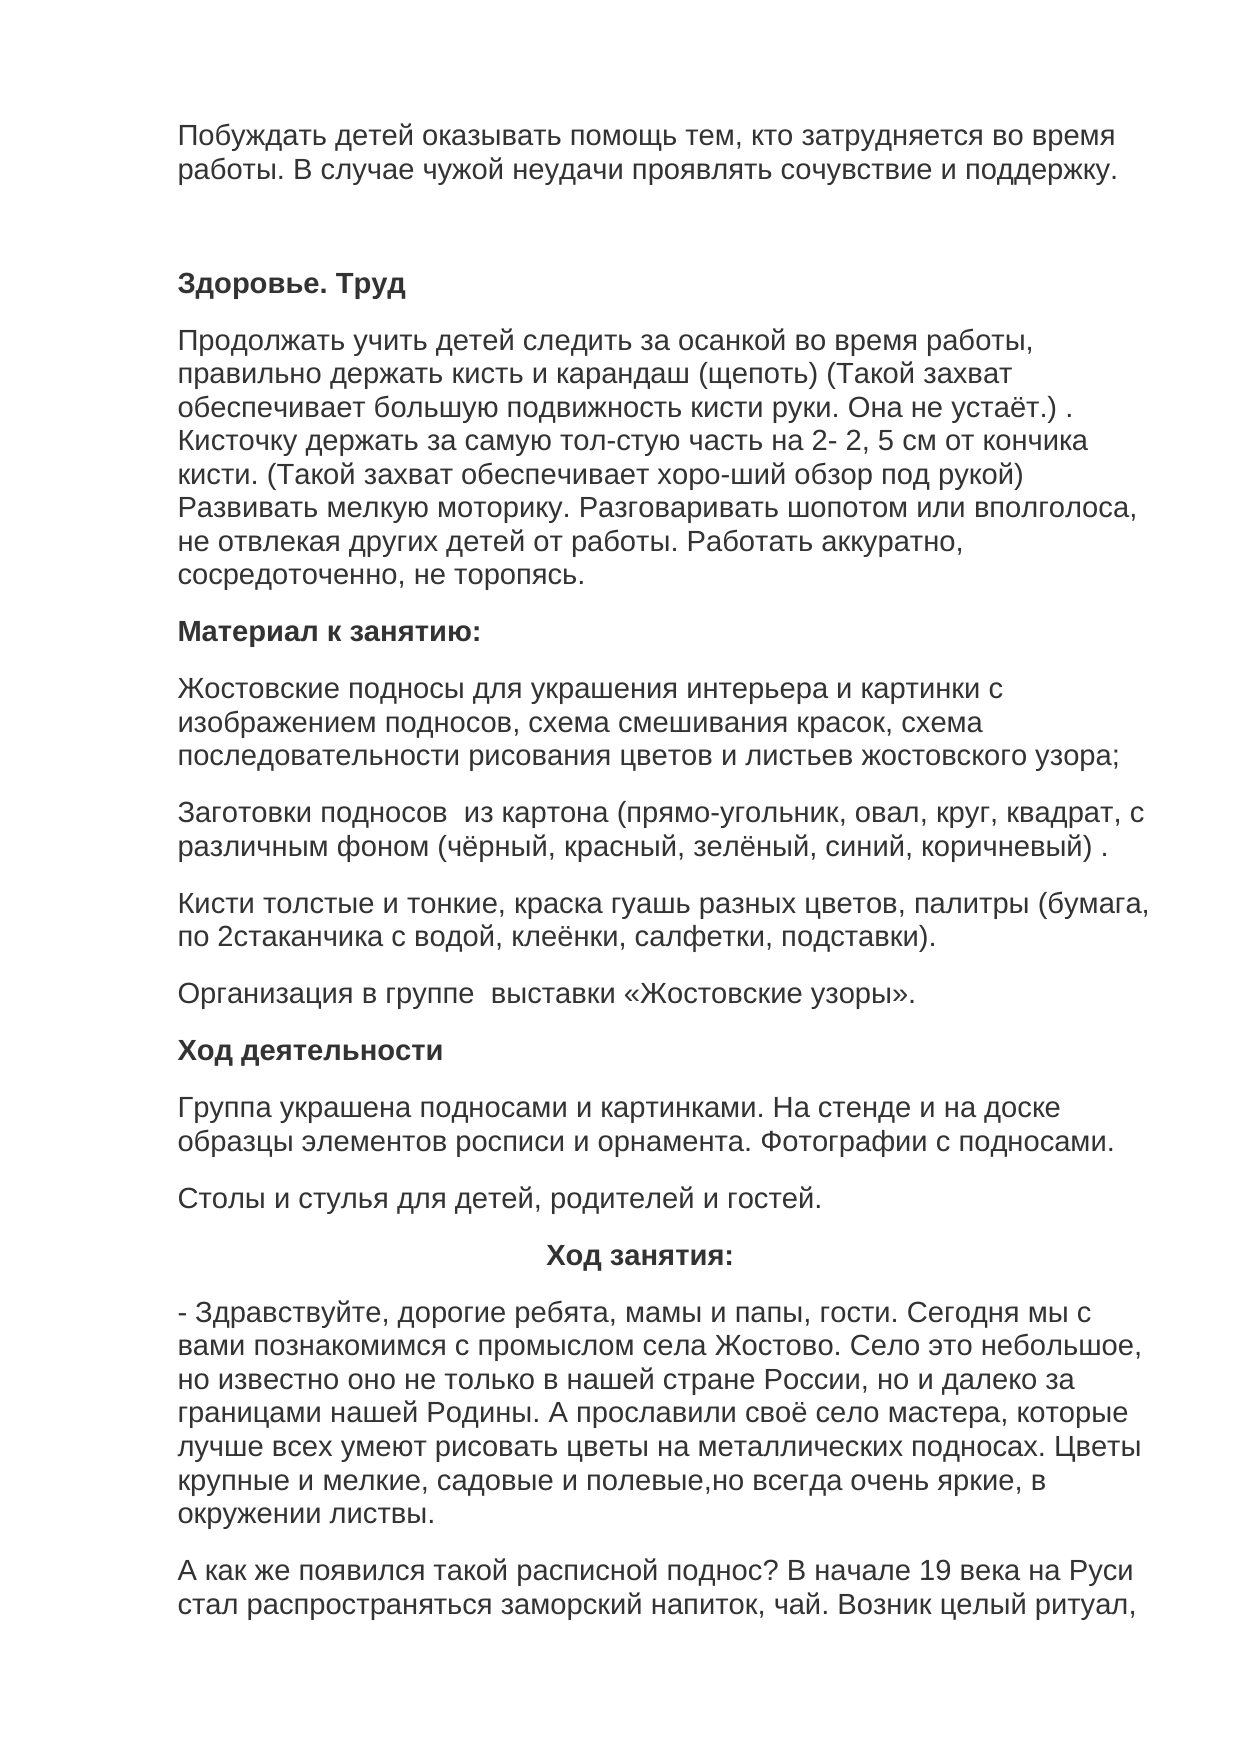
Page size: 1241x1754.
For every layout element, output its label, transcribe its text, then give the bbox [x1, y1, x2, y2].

text Продолжать учить детей следить за осанкой во время работы, правильно держать кисть и карандаш (щепоть) (Такой захват обеспечивает большую подвижность кисти руки. Она не устаёт.) . Кисточку держать за самую тол-стую часть на 2- 2, 5 см от кончика кисти. (Такой захват обеспечивает хоро-ший обзор под рукой) Развивать мелкую моторику. Разговаривать шопотом или вполголоса, не отвлекая других детей от работы. Работать аккуратно, сосредоточенно, не торопясь. [177, 323, 1152, 591]
text Группа украшена подносами и картинками. На стенде и на доске образцы элементов росписи и орнамента. Фотографии с подносами. [177, 1090, 1152, 1157]
text Ход деятельности [177, 1033, 1152, 1067]
text Материал к занятию: [177, 614, 1152, 648]
text Заготовки подносов из картона (прямо-угольник, овал, круг, квадрат, с различным фоном (чёрный, красный, зелёный, синий, коричневый) . [177, 795, 1152, 862]
text Жостовские подносы для украшения интерьера и картинки с изображением подносов, схема смешивания красок, схема последовательности рисования цветов и листьев жостовского узора; [177, 671, 1152, 772]
text Здоровье. Труд [177, 266, 1152, 299]
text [177, 1553, 1152, 1620]
text - Здравствуйте, дорогие ребята, мамы и папы, гости. Сегодня мы с вами познакомимся с промыслом села Жостово. Село это небольшое, но известно оно не только в нашей стране России, но и далеко за границами нашей Родины. А прославили своё село мастера, которые лучше всех умеют рисовать цветы на металлических подносах. Цветы крупные и мелкие, садовые и полевые,но всегда очень яркие, в окружении листвы. [177, 1295, 1152, 1530]
text Столы и стулья для детей, родителей и гостей. [177, 1181, 1152, 1214]
text Организация в группе выставки «Жостовские узоры». [177, 976, 1152, 1010]
text Кисти толстые и тонкие, краска гуашь разных цветов, палитры (бумага, по 2стаканчика с водой, клеёнки, салфетки, подставки). [177, 886, 1152, 953]
text Побуждать детей оказывать помощь тем, кто затрудняется во время работы. В случае чужой неудачи проявлять сочувствие и поддержку. [177, 118, 1152, 185]
text Ход занятия: [472, 1238, 1152, 1271]
